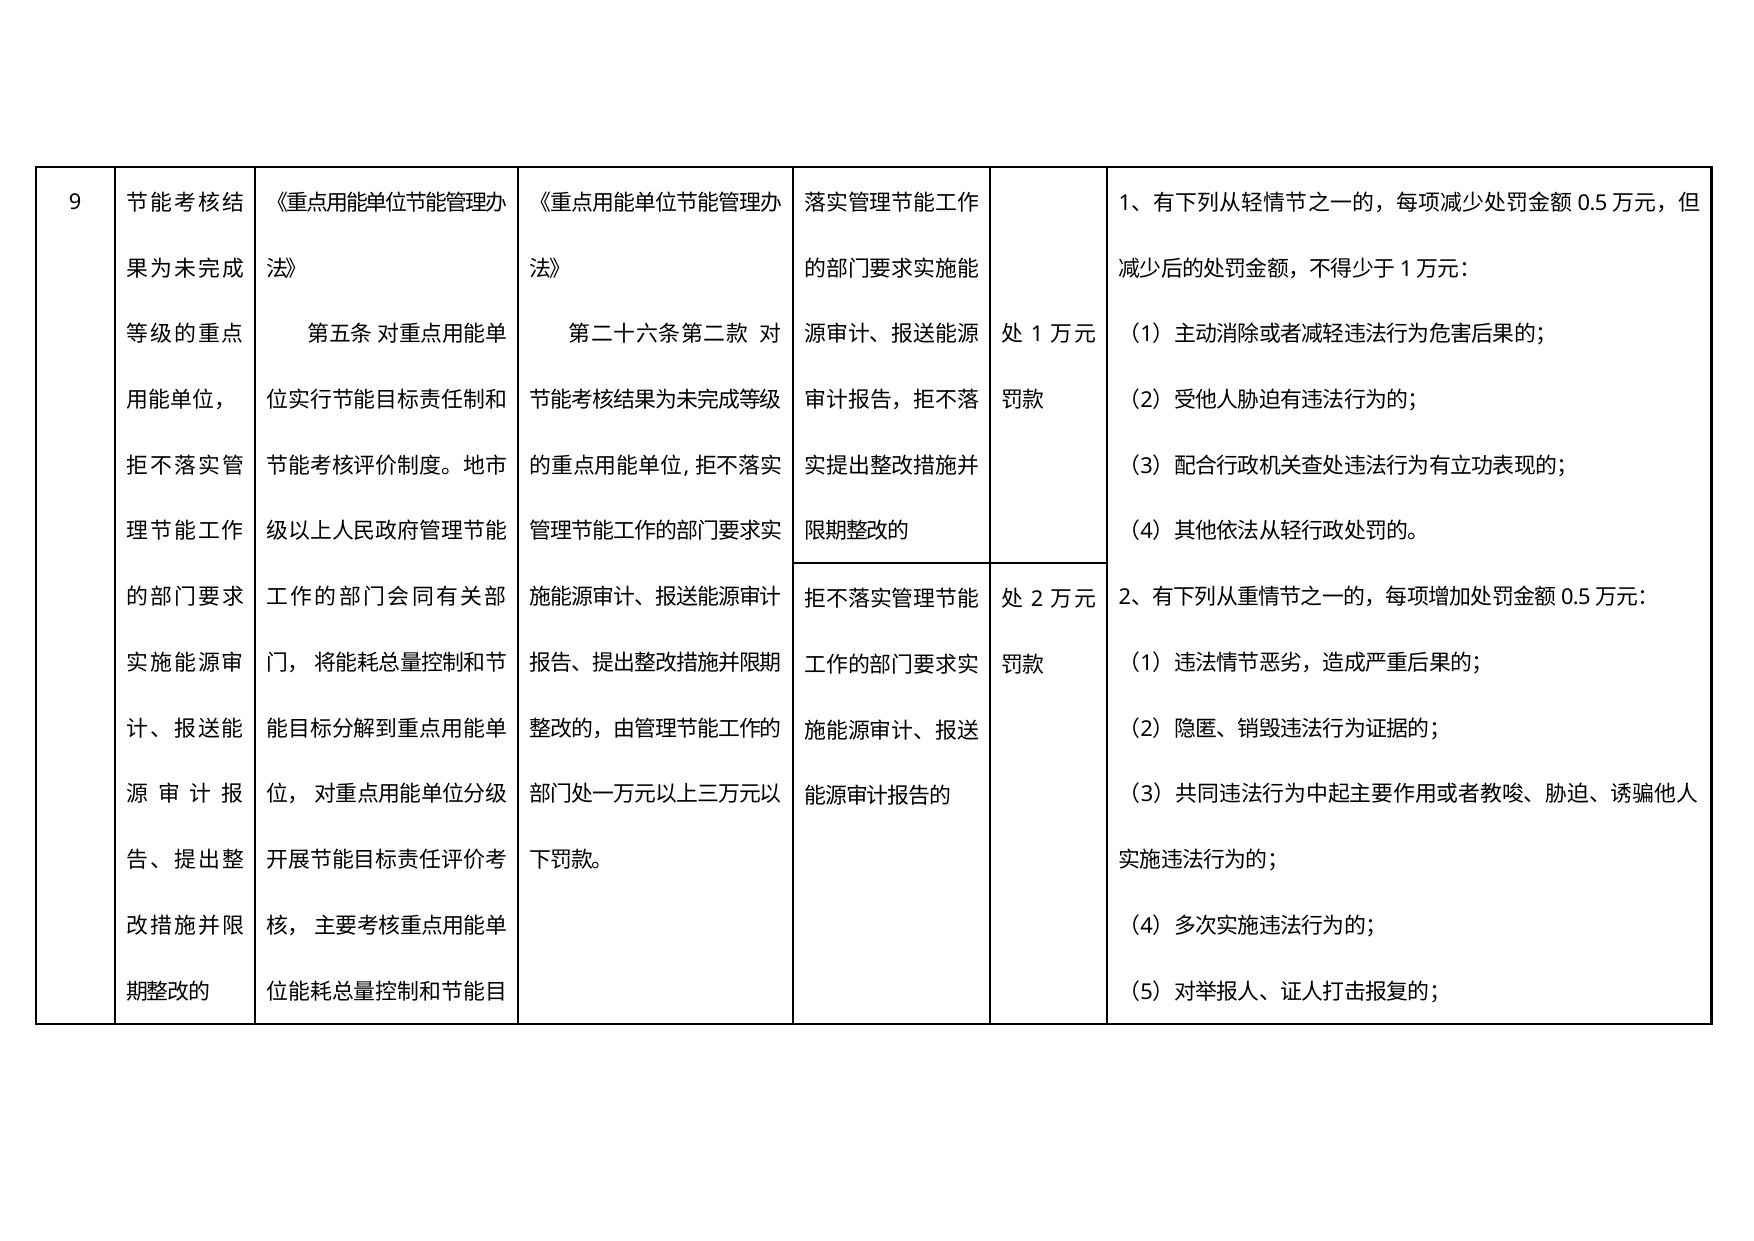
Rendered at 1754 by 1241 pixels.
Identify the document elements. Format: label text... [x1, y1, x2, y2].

table_cell 《重点用能单位节能管理办法》 第五条 对重点用能单位实行节能目标责任制和节能考核评价制度。地市级以上人民政府管理节能工作的部门会同有关部门， 将能耗总量控制和节能目标分解到重点用能单位， 对重点用能单位分级开展节能目标责任评价考核， 主要考核重点用能单位能耗总量控制和节能目标完成情况、能源利用效率及节能措施落实情况，逐级报送考核结果，并将考核结果向社会进行公布。 [256, 168, 517, 1022]
table_cell 处1万元罚款 [991, 168, 1106, 562]
table_cell 1、有下列从轻情节之一的，每项减少处罚金额0.5万元，但减少后的处罚金额，不得少于1万元： （1）主动消除或者减轻违法行为危害后果的； （2）受他人胁迫有违法行为的； （3）配合行政机关查处违法行为有立功表现的； （4）其他依法从轻行政处罚的。 2、有下列从重情节之一的，每项增加处罚金额0.5万元： （1）违法情节恶劣，造成严重后果的； （2）隐匿、销毁违法行为证据的； （3）共同违法行为中起主要作用或者教唆、胁迫、诱骗他人实施违法行为的； （4）多次实施违法行为的； （5）对举报人、证人打击报复的； （6）妨碍执法人员查处违法行为的。 有两项或两项以上从重情节的，处以3万元罚款。 [1108, 168, 1710, 1022]
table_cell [794, 564, 989, 1022]
table_cell 9 [37, 168, 114, 1022]
table_cell 处2万元罚款 [991, 564, 1106, 1022]
table_cell 落实管理节能工作的部门要求实施能源审计、报送能源审计报告，拒不落实提出整改措施并限期整改的 [794, 168, 989, 562]
table_cell 《重点用能单位节能管理办法》 第二十六条第二款 对节能考核结果为未完成等级的重点用能单位, 拒不落实管理节能工作的部门要求实施能源审计、报送能源审计报告、提出整改措施并限期整改的，由管理节能工作的部门处一万元以上三万元以下罚款。 [519, 168, 792, 1022]
table_cell 节能考核结果为未完成等级的重点用能单位， 拒不落实管理节能工作的部门要求实施能源审计、报送能源审计报告、提出整改措施并限期整改的 [116, 168, 254, 1022]
